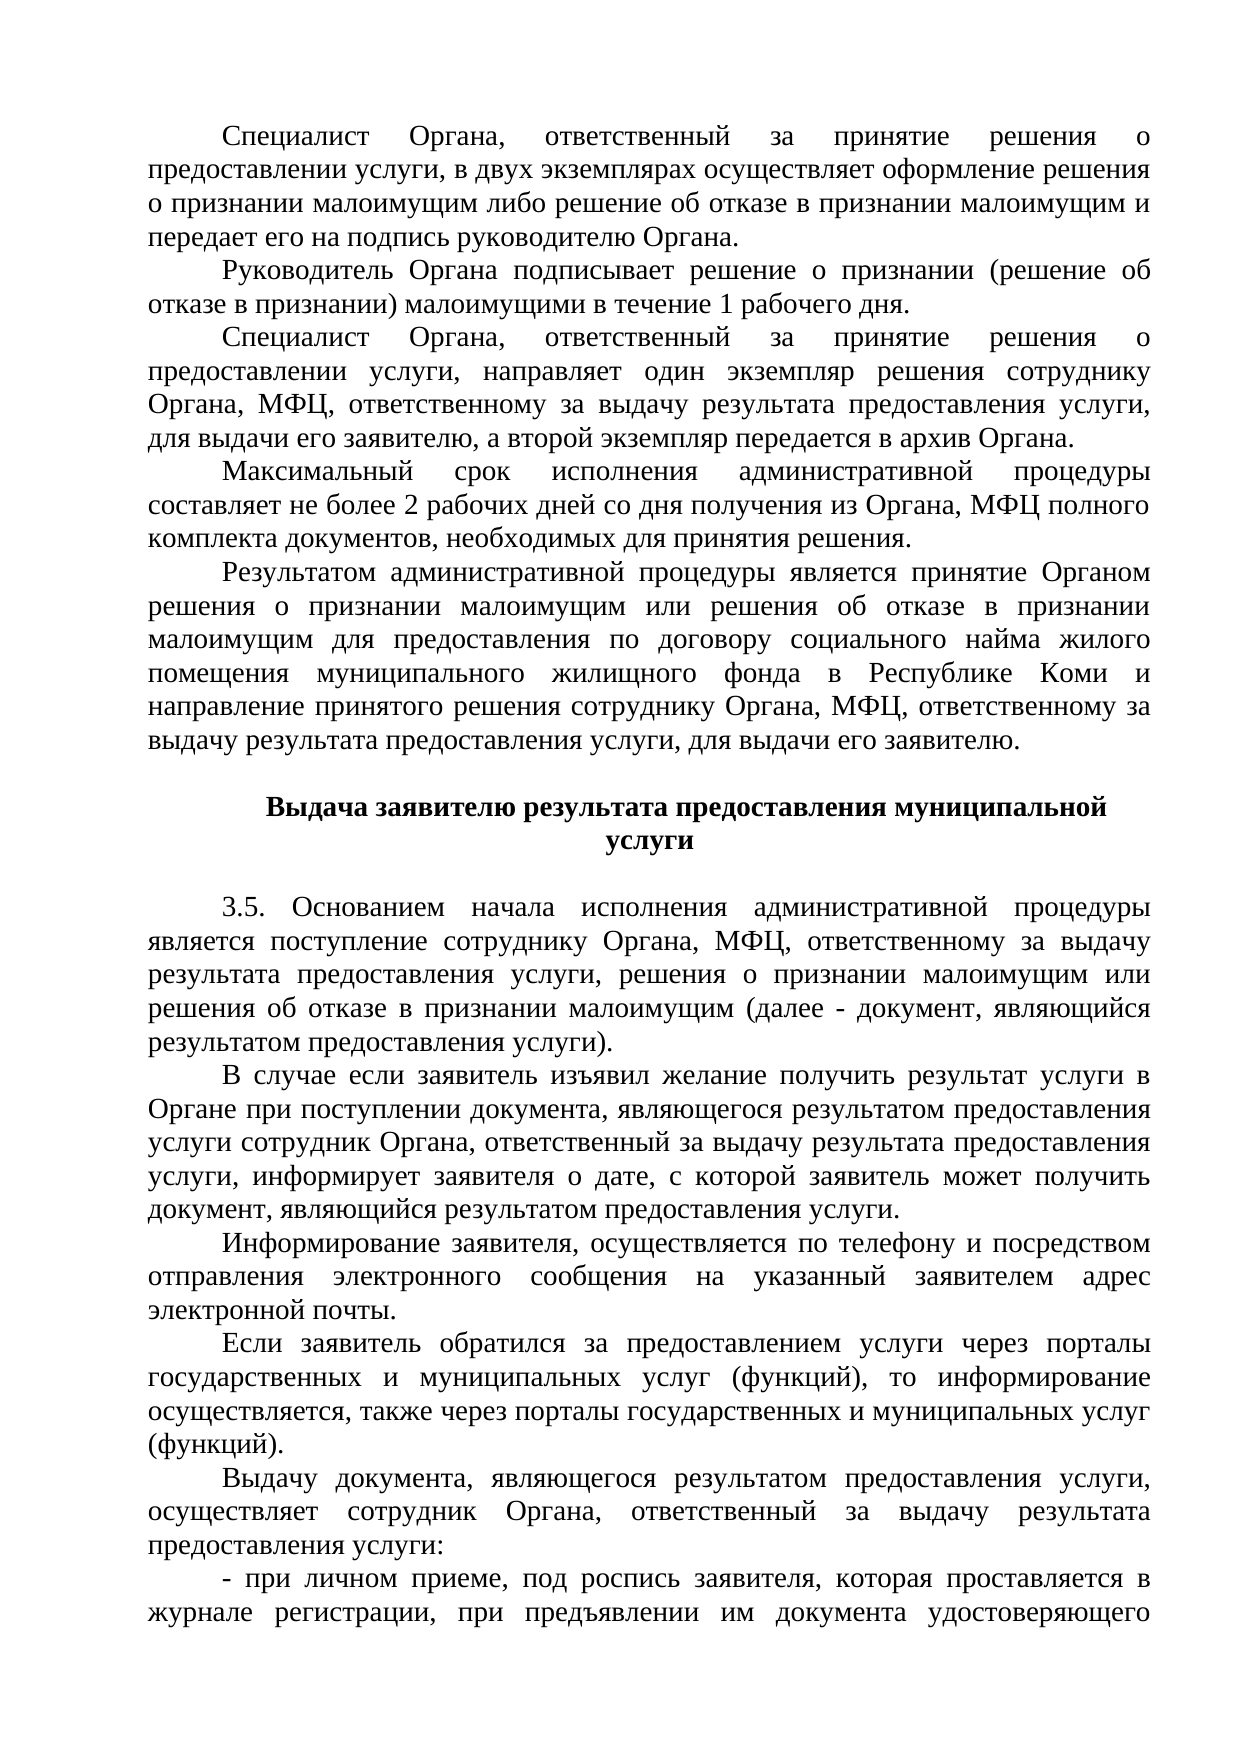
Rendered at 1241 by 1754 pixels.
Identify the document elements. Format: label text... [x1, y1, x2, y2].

text Результатом административной процедуры является принятие Органом решения о признании малоимущим или решения об отказе в признании малоимущим для предоставления по договору социального найма жилого помещения муниципального жилищного фонда в Республике Коми и направление принятого решения сотруднику Органа, МФЦ, ответственному за выдачу результата предоставления услуги, для выдачи его заявителю. [148, 554, 1152, 755]
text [148, 1560, 1152, 1627]
text 3.5. Основанием начала исполнения административной процедуры является поступление сотруднику Органа, МФЦ, ответственному за выдачу результата предоставления услуги, решения о признании малоимущим или решения об отказе в признании малоимущим (далее - документ, являющийся результатом предоставления услуги). [148, 889, 1152, 1057]
text Выдачу документа, являющегося результатом предоставления услуги, осуществляет сотрудник Органа, ответственный за выдачу результата предоставления услуги: [148, 1460, 1152, 1560]
text Информирование заявителя, осуществляется по телефону и посредством отправления электронного сообщения на указанный заявителем адрес электронной почты. [148, 1225, 1152, 1326]
text В случае если заявитель изъявил желание получить результат услуги в Органе при поступлении документа, являющегося результатом предоставления услуги сотрудник Органа, ответственный за выдачу результата предоставления услуги, информирует заявителя о дате, с которой заявитель может получить документ, являющийся результатом предоставления услуги. [148, 1057, 1152, 1225]
text Выдача заявителю результата предоставления муниципальной услуги [148, 789, 1152, 856]
text Максимальный срок исполнения административной процедуры составляет не более 2 рабочих дней со дня получения из Органа, МФЦ полного комплекта документов, необходимых для принятия решения. [148, 453, 1152, 554]
text Специалист Органа, ответственный за принятие решения о предоставлении услуги, в двух экземплярах осуществляет оформление решения о признании малоимущим либо решение об отказе в признании малоимущим и передает его на подпись руководителю Органа. [148, 118, 1152, 252]
text Если заявитель обратился за предоставлением услуги через порталы государственных и муниципальных услуг (функций), то информирование осуществляется, также через порталы государственных и муниципальных услуг (функций). [148, 1326, 1152, 1460]
text Специалист Органа, ответственный за принятие решения о предоставлении услуги, направляет один экземпляр решения сотруднику Органа, МФЦ, ответственному за выдачу результата предоставления услуги, для выдачи его заявителю, а второй экземпляр передается в архив Органа. [148, 319, 1152, 453]
text Руководитель Органа подписывает решение о признании (решение об отказе в признании) малоимущими в течение 1 рабочего дня. [148, 252, 1152, 319]
